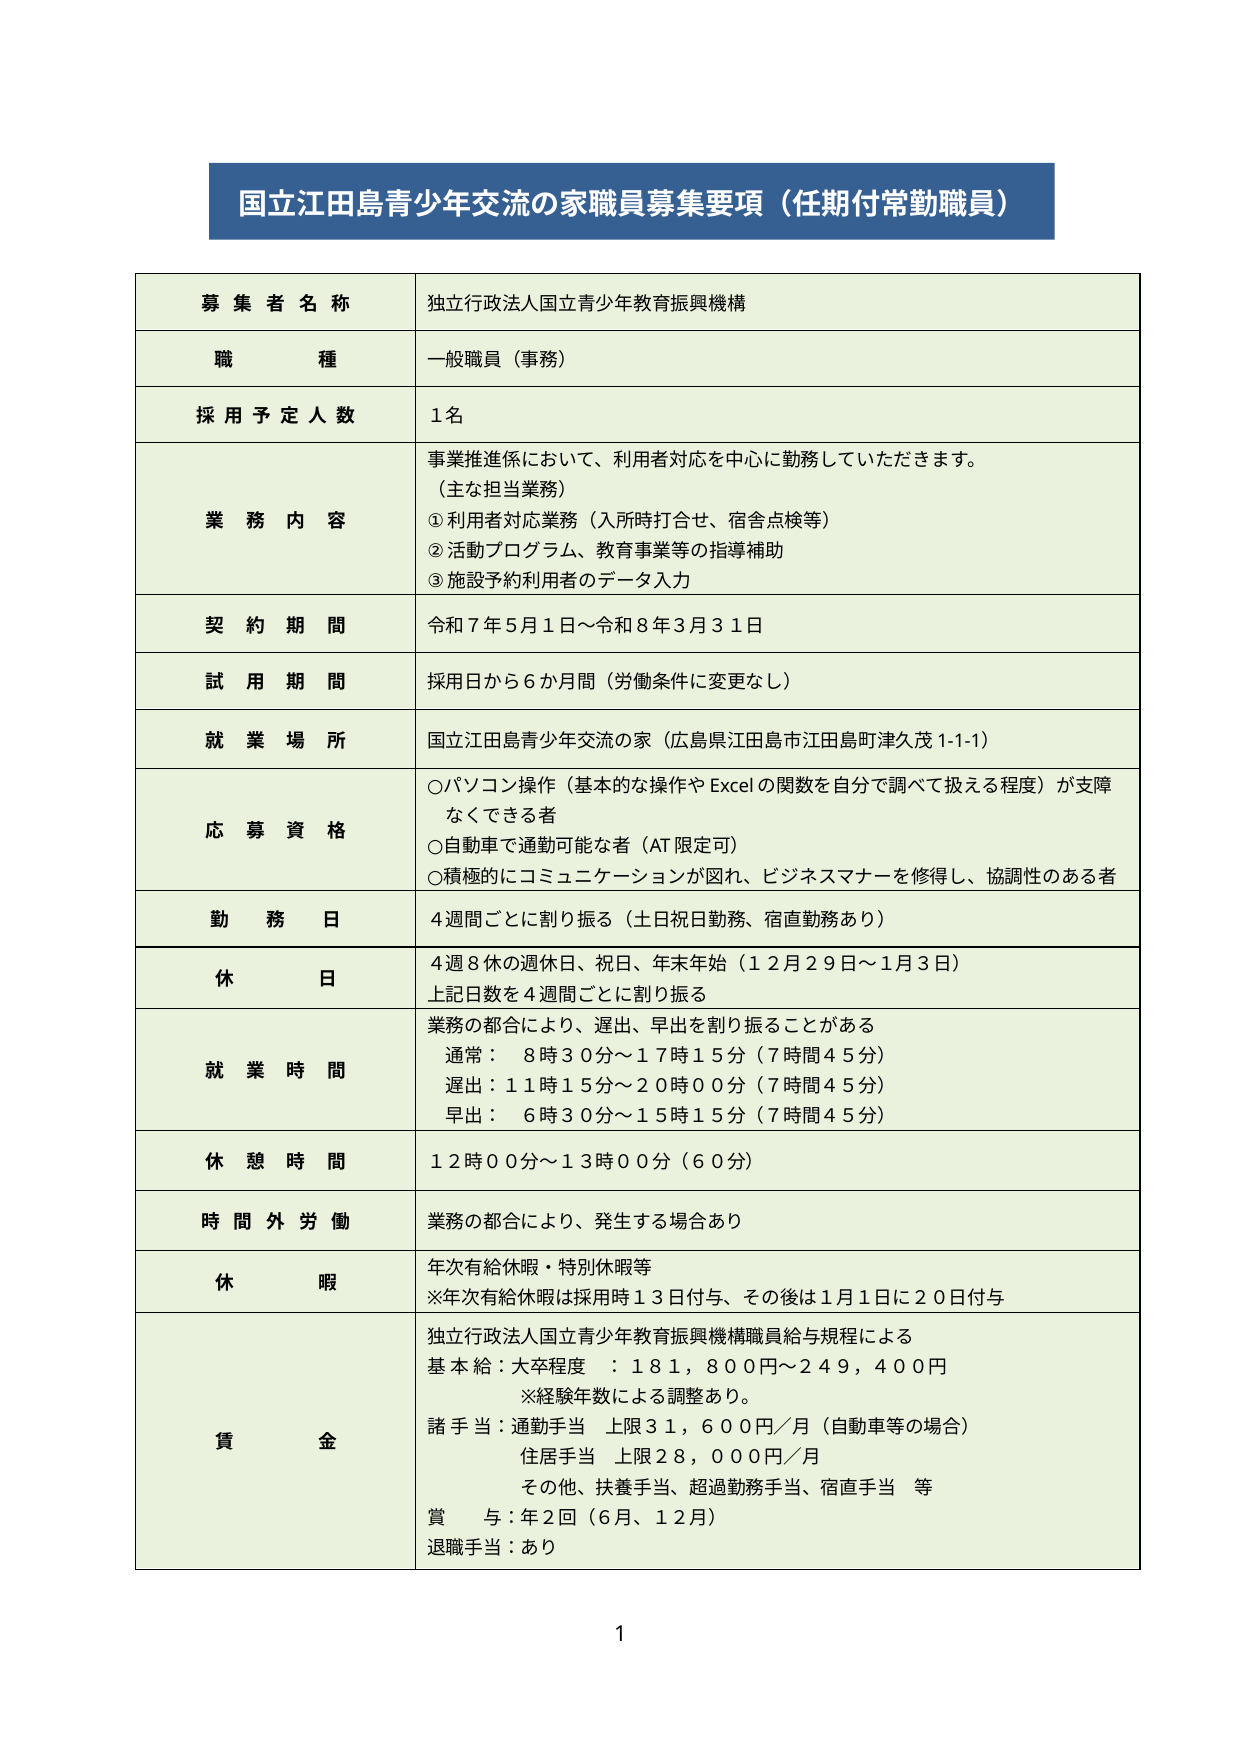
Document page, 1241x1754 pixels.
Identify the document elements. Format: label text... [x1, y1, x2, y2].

table_header 募集者名称 [136, 274, 415, 329]
table_cell 独立行政法人国立青少年教育振興機構職員給与規程による 基本給：大卒程度 ： １８１，８００円～２４９，４００円 ※経験年数による調整あり。 諸手当：通勤手当 上限３１，６００円／月（自動車等の場合） 住居手当 上限２８，０００円／月 その他、扶養手当、超過勤務手当、宿直手当 等 賞 与：年２回（６月、１２月） 退職手当：あり [416, 1313, 1139, 1568]
table_cell 採用日から６か月間（労働条件に変更なし） [416, 653, 1139, 708]
table_cell 就業時間 [136, 1009, 415, 1130]
table_cell 令和７年５月１日～令和８年３月３１日 [416, 595, 1139, 652]
table_cell 時間外労働 [136, 1191, 415, 1250]
table_cell 業務内容 [136, 443, 415, 594]
table_cell １２時００分～１３時００分（６０分） [416, 1131, 1139, 1190]
table_cell 休憩時間 [136, 1131, 415, 1190]
table_cell 休日 [136, 948, 415, 1008]
table_cell 年次有給休暇・特別休暇等 ※年次有給休暇は採用時１３日付与、その後は１月１日に２０日付与 [416, 1251, 1139, 1312]
table_cell ４週間ごとに割り振る（土日祝日勤務、宿直勤務あり） [416, 891, 1139, 946]
table_cell 賃金 [136, 1313, 415, 1568]
table_cell 勤務日 [136, 891, 415, 946]
table_cell 事業推進係において、利用者対応を中心に勤務していただきます。 （主な担当業務） ① 利用者対応業務（入所時打合せ、宿舎点検等） ② 活動プログラム、教育事業等の指導補助 ③ 施設予約利用者のデータ入力 [416, 443, 1139, 594]
table_cell １名 [416, 387, 1139, 442]
table_cell 契約期間 [136, 595, 415, 652]
table_cell 一般職員（事務） [416, 331, 1139, 386]
table_cell 試用期間 [136, 653, 415, 708]
table_cell 業務の都合により、遅出、早出を割り振ることがある 通常： ８時３０分～１７時１５分（７時間４５分） 遅出：１１時１５分～２０時００分（７時間４５分） 早出： ６時３０分～１５時１５分（７時間４５分） [416, 1009, 1139, 1130]
table_header 独立行政法人国立青少年教育振興機構 [416, 274, 1139, 329]
table_cell 応募資格 [136, 769, 415, 890]
table_cell 就業場所 [136, 710, 415, 768]
table_cell 休暇 [136, 1251, 415, 1312]
table_cell 採用予定人数 [136, 387, 415, 442]
table_cell ４週８休の週休日、祝日、年末年始（１２月２９日～１月３日） 上記日数を４週間ごとに割り振る [416, 948, 1139, 1008]
table_cell 職種 [136, 331, 415, 386]
table_cell 業務の都合により、発生する場合あり [416, 1191, 1139, 1250]
table_cell ○パソコン操作（基本的な操作やExcelの関数を自分で調べて扱える程度）が支障 なくできる者 ○自動車で通勤可能な者（AT限定可） ○積極的にコミュニケーションが図れ、ビジネスマナーを修得し、協調性のある者 [416, 769, 1139, 890]
table_cell 国立江田島青少年交流の家（広島県江田島市江田島町津久茂1-1-1） [416, 710, 1139, 768]
